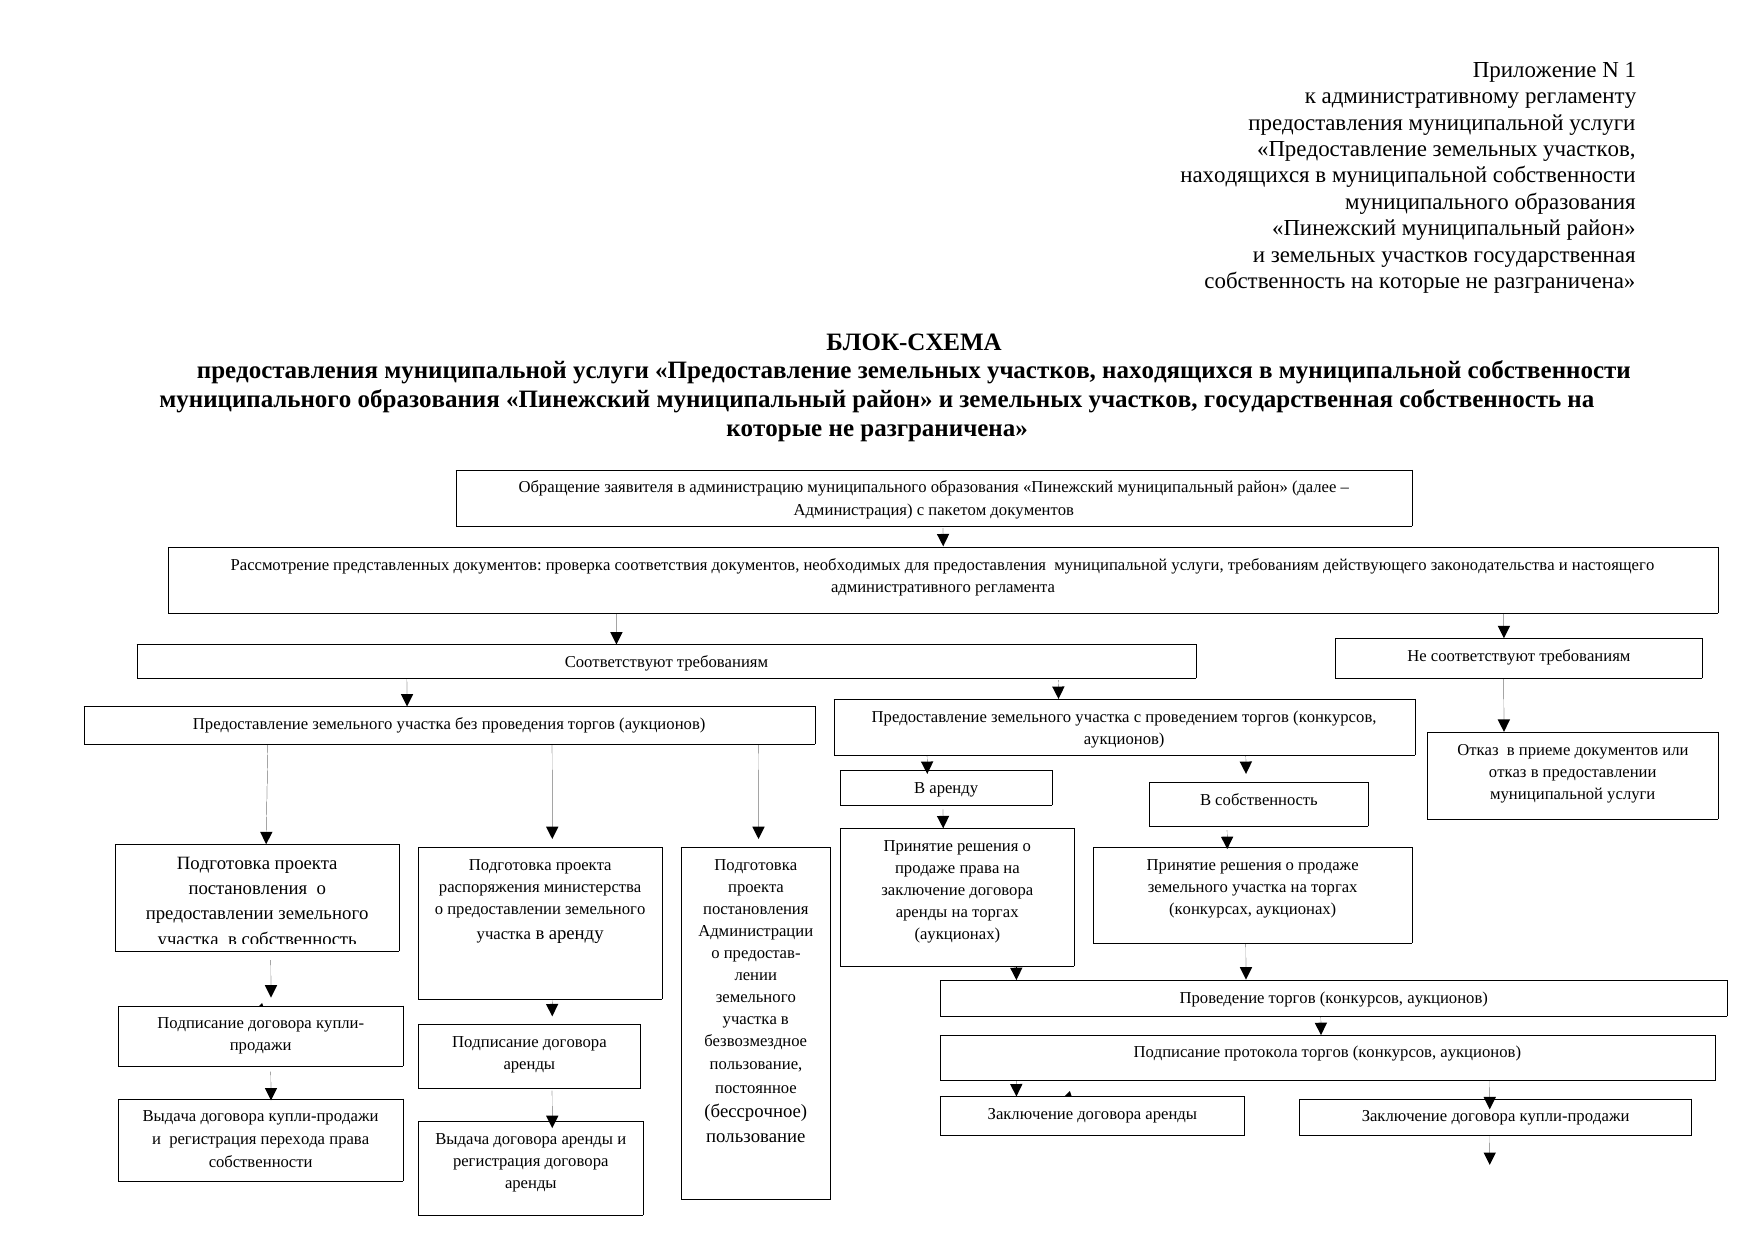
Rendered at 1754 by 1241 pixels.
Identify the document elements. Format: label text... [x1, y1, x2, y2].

text собственность на которые не разграничена» [118, 267, 1636, 293]
text и земельных участков государственная [118, 241, 1636, 267]
text предоставления муниципальной услуги «Предоставление земельных участков, находящихся в муниципальной собственности муниципального образования «Пинежский муниципальный район» и земельных участков, государственная собственность на которые не разграничена» [118, 356, 1636, 442]
text предоставления муниципальной услуги [118, 109, 1636, 135]
text муниципального образования [118, 188, 1636, 214]
text к административному регламенту [118, 82, 1636, 109]
text «Предоставление земельных участков, [118, 135, 1636, 162]
text «Пинежский муниципальный район» [118, 214, 1636, 241]
text Приложение N 1 [118, 56, 1636, 82]
text БЛОК-СХЕМА [118, 327, 1636, 356]
text находящихся в муниципальной собственности [118, 162, 1636, 188]
